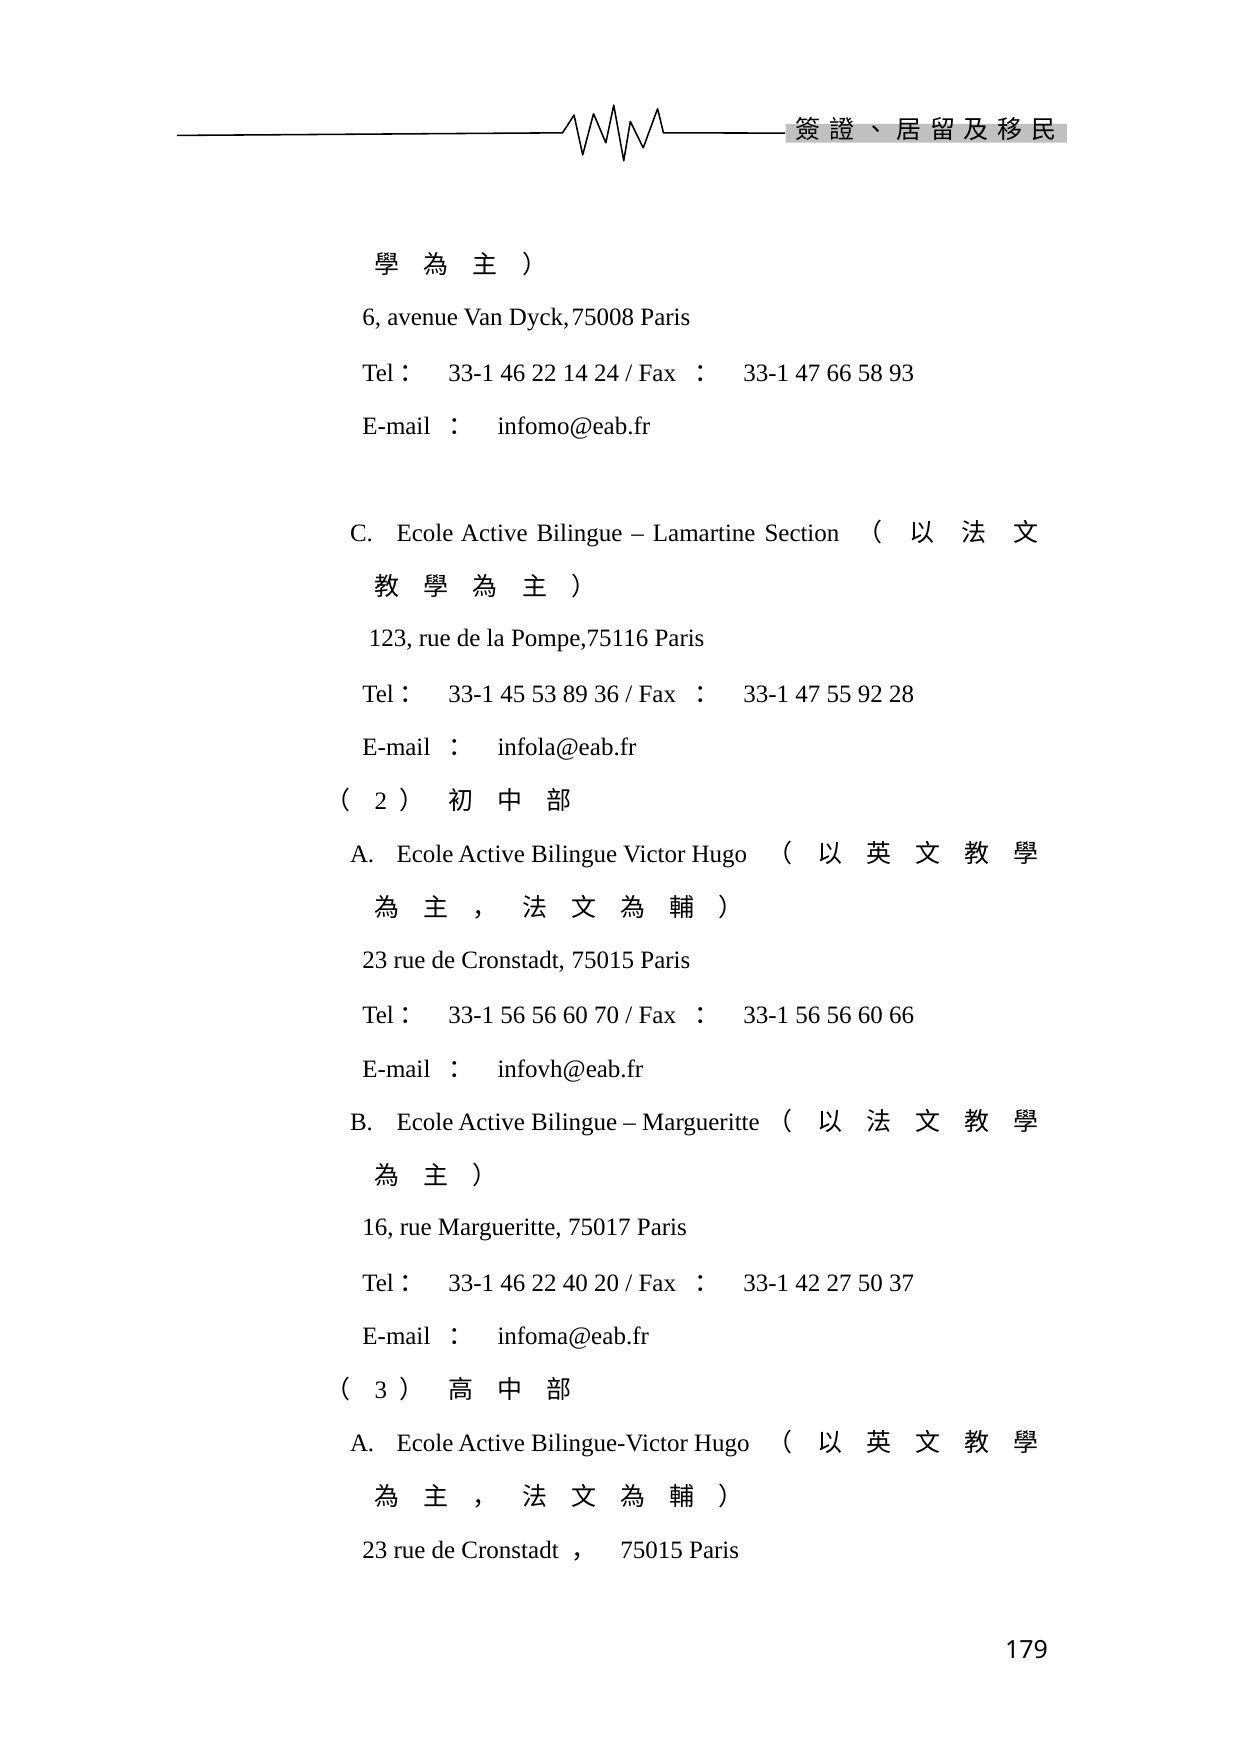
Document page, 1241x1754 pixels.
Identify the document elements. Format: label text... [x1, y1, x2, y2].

text 23 rue de Cronstadt，75015 Paris [325, 1521, 1063, 1575]
text E-mail：infovh@eab.fr [325, 1039, 1063, 1093]
text B. Ecole Active Bilingue – Margueritte（以法文教學為主） [325, 1093, 1063, 1200]
text Tel：33-1 46 22 40 20 / Fax：33-1 42 27 50 37 [325, 1253, 1063, 1307]
text E-mail：infomo@eab.fr [325, 397, 1063, 450]
text C. Ecole Active Bilingue – Lamartine Section（以法文教學為主） [325, 504, 1063, 611]
text Tel：33-1 45 53 89 36 / Fax：33-1 47 55 92 28 [325, 664, 1063, 718]
text 6, avenue Van Dyck, 75008 Paris [325, 290, 1063, 343]
text E-mail：infoma@eab.fr [325, 1307, 1063, 1361]
text （2）初中部 [301, 772, 1063, 825]
text Tel：33-1 46 22 14 24 / Fax：33-1 47 66 58 93 [325, 343, 1063, 397]
text A. Ecole Active Bilingue Victor Hugo（以英文教學為主，法文為輔） [325, 825, 1063, 932]
text E-mail：infola@eab.fr [325, 718, 1063, 772]
text Tel：33-1 56 56 60 70 / Fax：33-1 56 56 60 66 [325, 986, 1063, 1039]
text （3）高中部 [301, 1361, 1063, 1414]
text A. Ecole Active Bilingue-Victor Hugo（以英文教學為主，法文為輔） [325, 1414, 1063, 1521]
text 23 rue de Cronstadt, 75015 Paris [325, 932, 1063, 986]
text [325, 236, 1063, 290]
text 123, rue de la Pompe,75116 Paris [325, 611, 1063, 664]
text 16, rue Margueritte, 75017 Paris [325, 1200, 1063, 1253]
